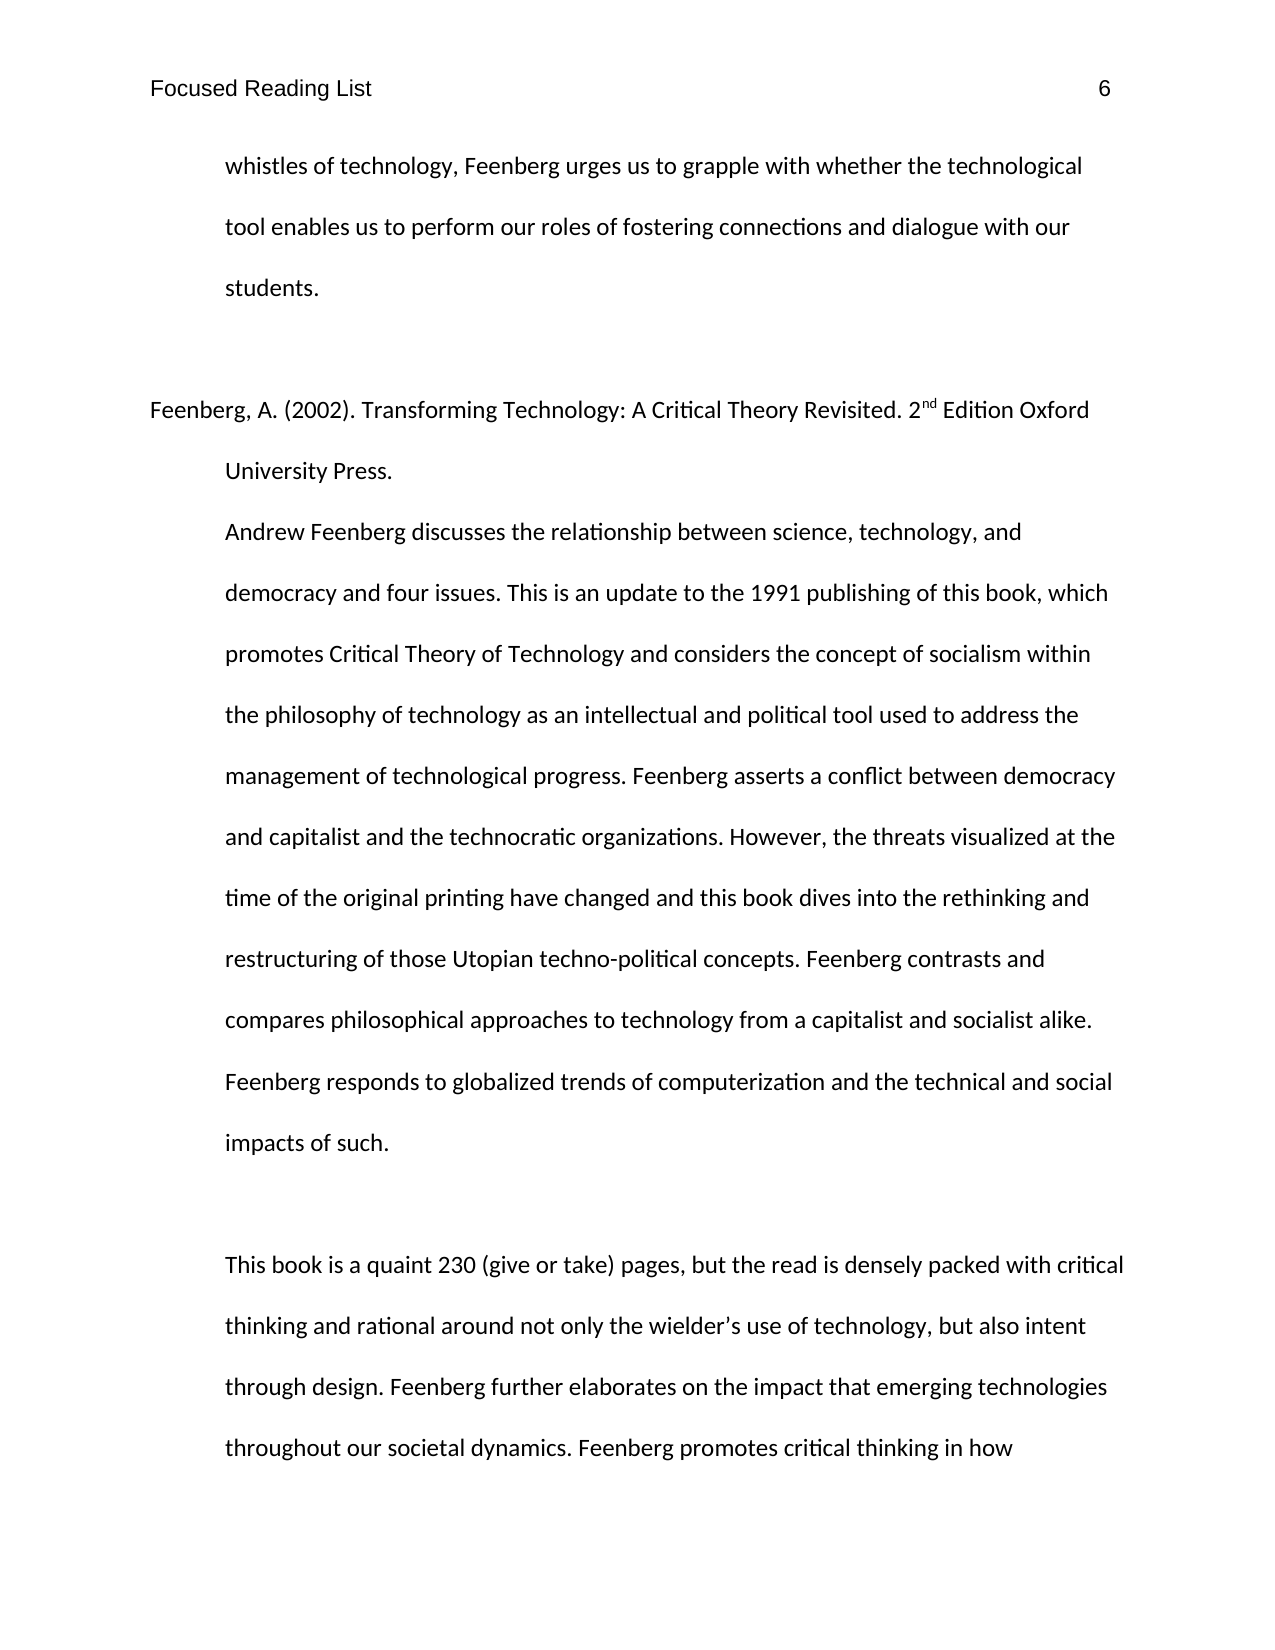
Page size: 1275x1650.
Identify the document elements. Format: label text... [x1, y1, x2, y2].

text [225, 150, 1125, 303]
text University Press. [225, 455, 1125, 486]
text Feenberg, A. (2002). Transforming Technology: A Critical Theory Revisited. 2nd Edition Oxford [150, 394, 1125, 425]
text Andrew Feenberg discusses the relationship between science, technology, and democracy and four issues. This is an update to the 1991 publishing of this book, which promotes Critical Theory of Technology and considers the concept of socialism within the philosophy of technology as an intellectual and political tool used to address the management of technological progress. Feenberg asserts a conflict between democracy and capitalist and the technocratic organizations. However, the threats visualized at the time of the original printing have changed and this book dives into the rethinking and restructuring of those Utopian techno-political concepts. Feenberg contrasts and compares philosophical approaches to technology from a capitalist and socialist alike. Feenberg responds to globalized trends of computerization and the technical and social impacts of such. [225, 516, 1125, 1157]
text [225, 1249, 1125, 1462]
